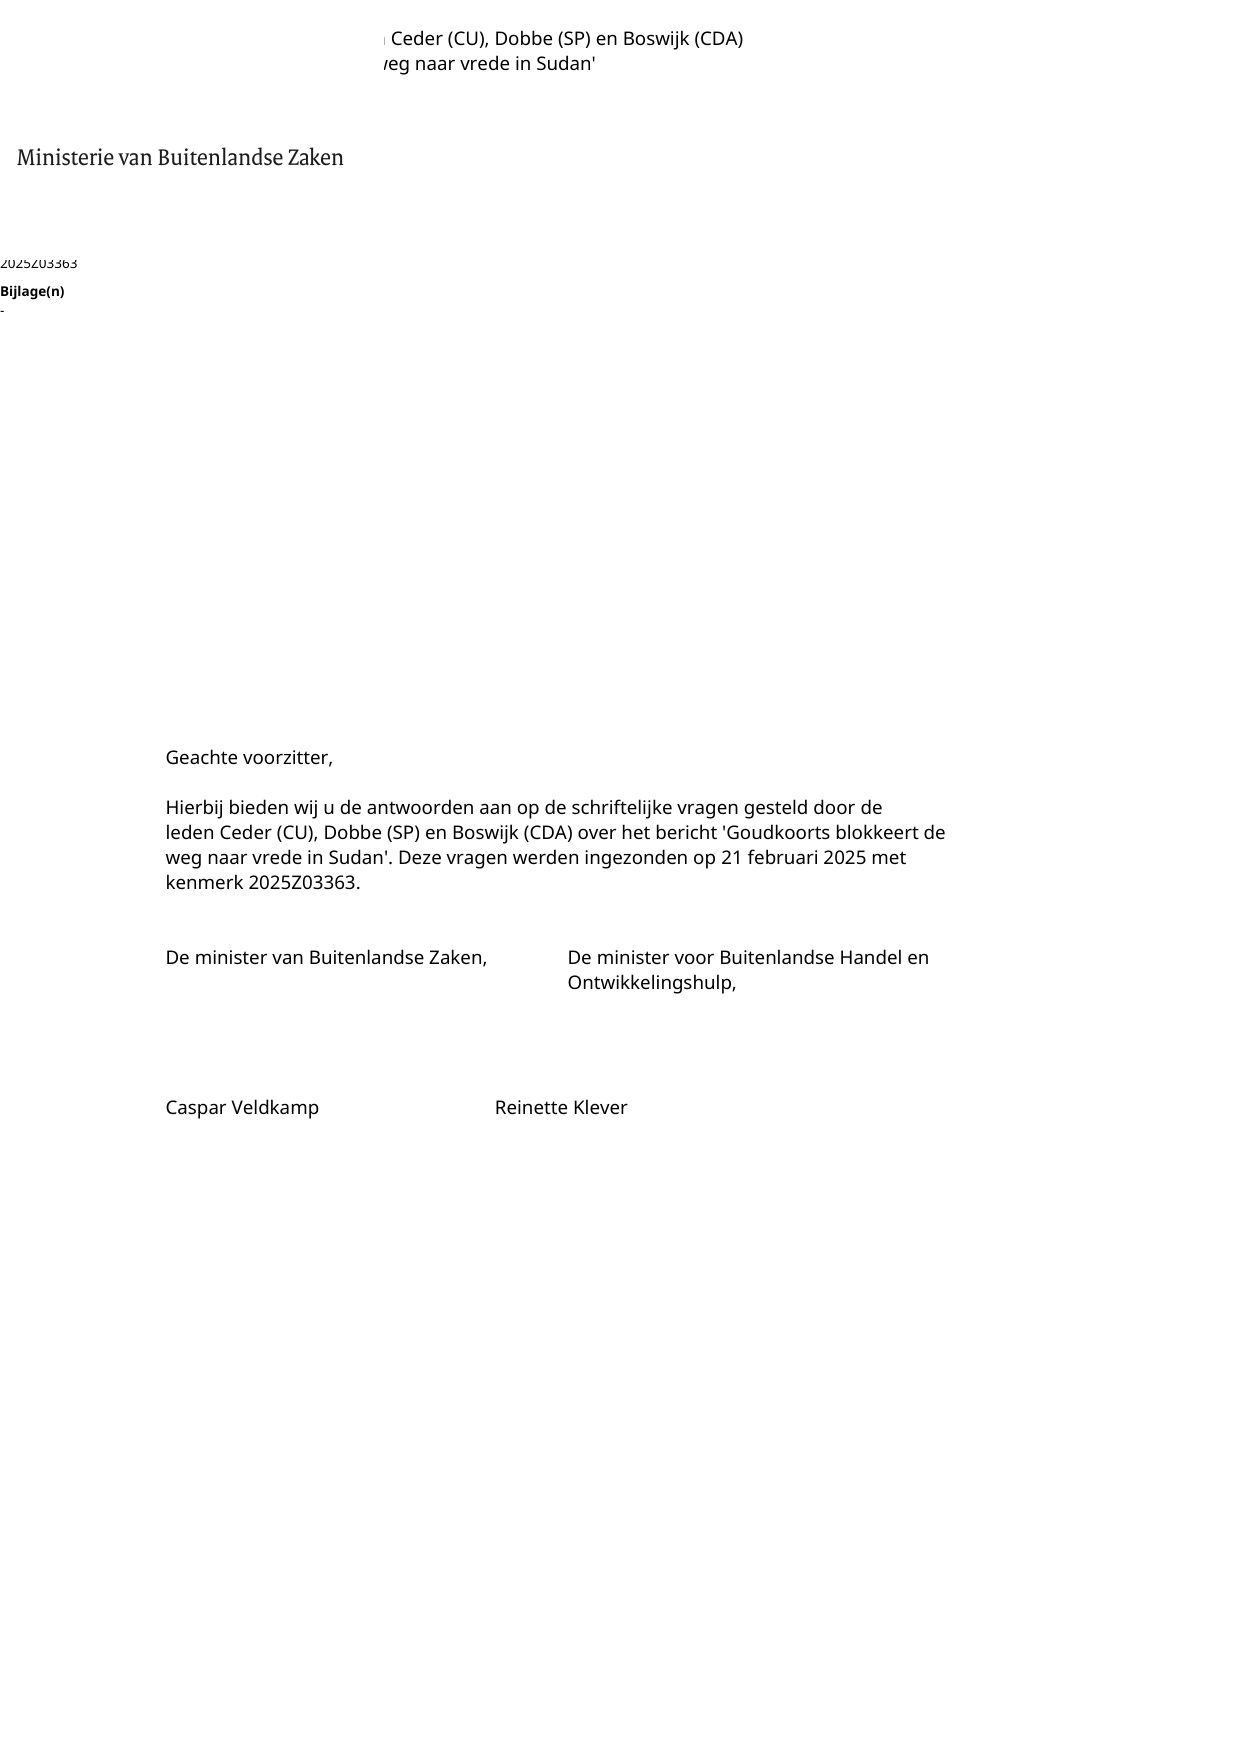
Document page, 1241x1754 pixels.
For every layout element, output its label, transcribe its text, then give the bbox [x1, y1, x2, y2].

text Caspar Veldkamp Reinette Klever [165, 1094, 951, 1119]
text Geachte voorzitter, [165, 744, 951, 769]
text De minister van Buitenlandse Zaken, De minister voor Buitenlandse Handel en Ontwikkelingshulp, [165, 944, 951, 994]
text Hierbij bieden wij u de antwoorden aan op de schriftelijke vragen gesteld door de leden Ceder (CU), Dobbe (SP) en Boswijk (CDA) over het bericht 'Goudkoorts blokkeert de weg naar vrede in Sudan'. Deze vragen werden ingezonden op 21 februari 2025 met kenmerk 2025Z03363. [165, 794, 951, 894]
picture [0, 0, 384, 260]
